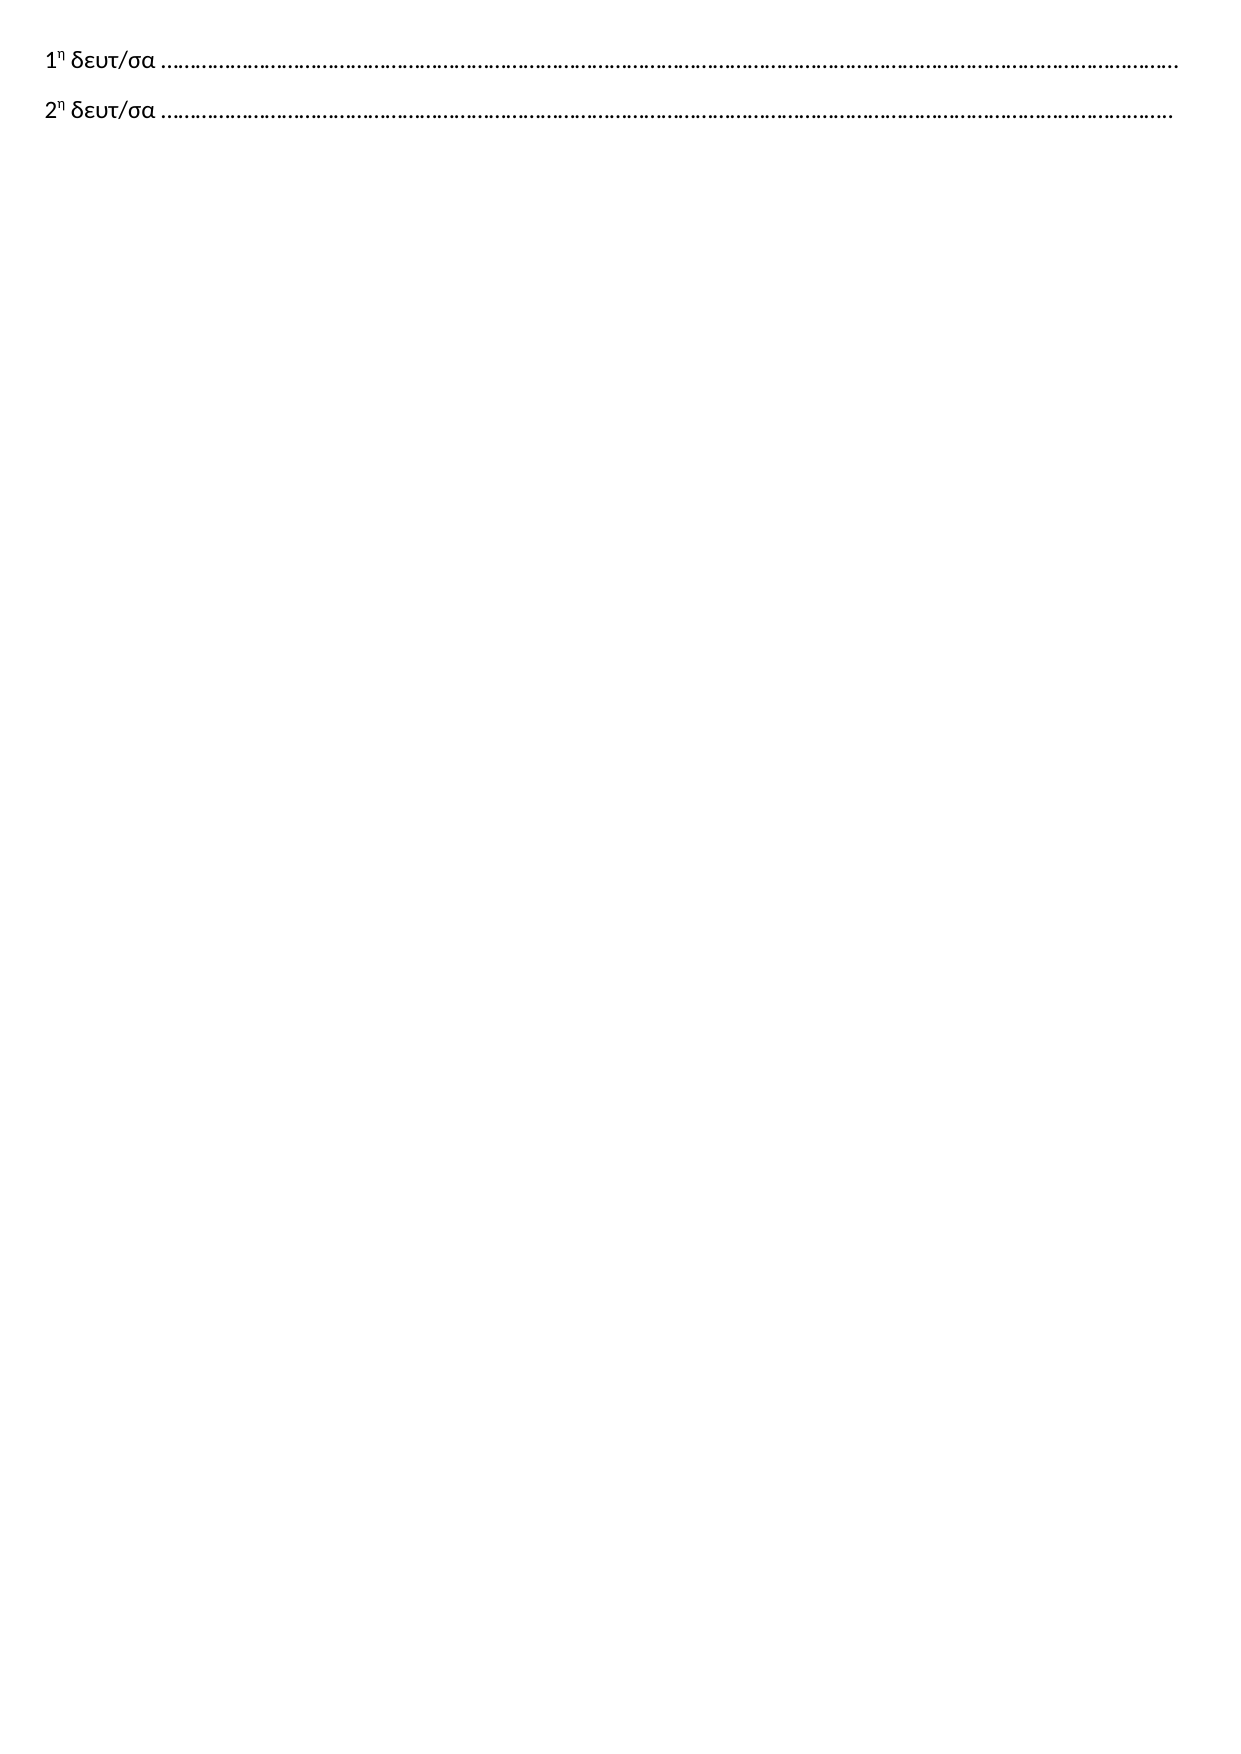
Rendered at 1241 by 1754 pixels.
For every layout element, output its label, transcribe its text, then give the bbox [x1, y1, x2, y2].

text 2η δευτ/σα ………………………………………………………………………………………………………………………………………………………….. [44, 94, 1196, 124]
text 1η δευτ/σα …………………………………………………………………………………………………………………………………………………………… [44, 44, 1196, 75]
